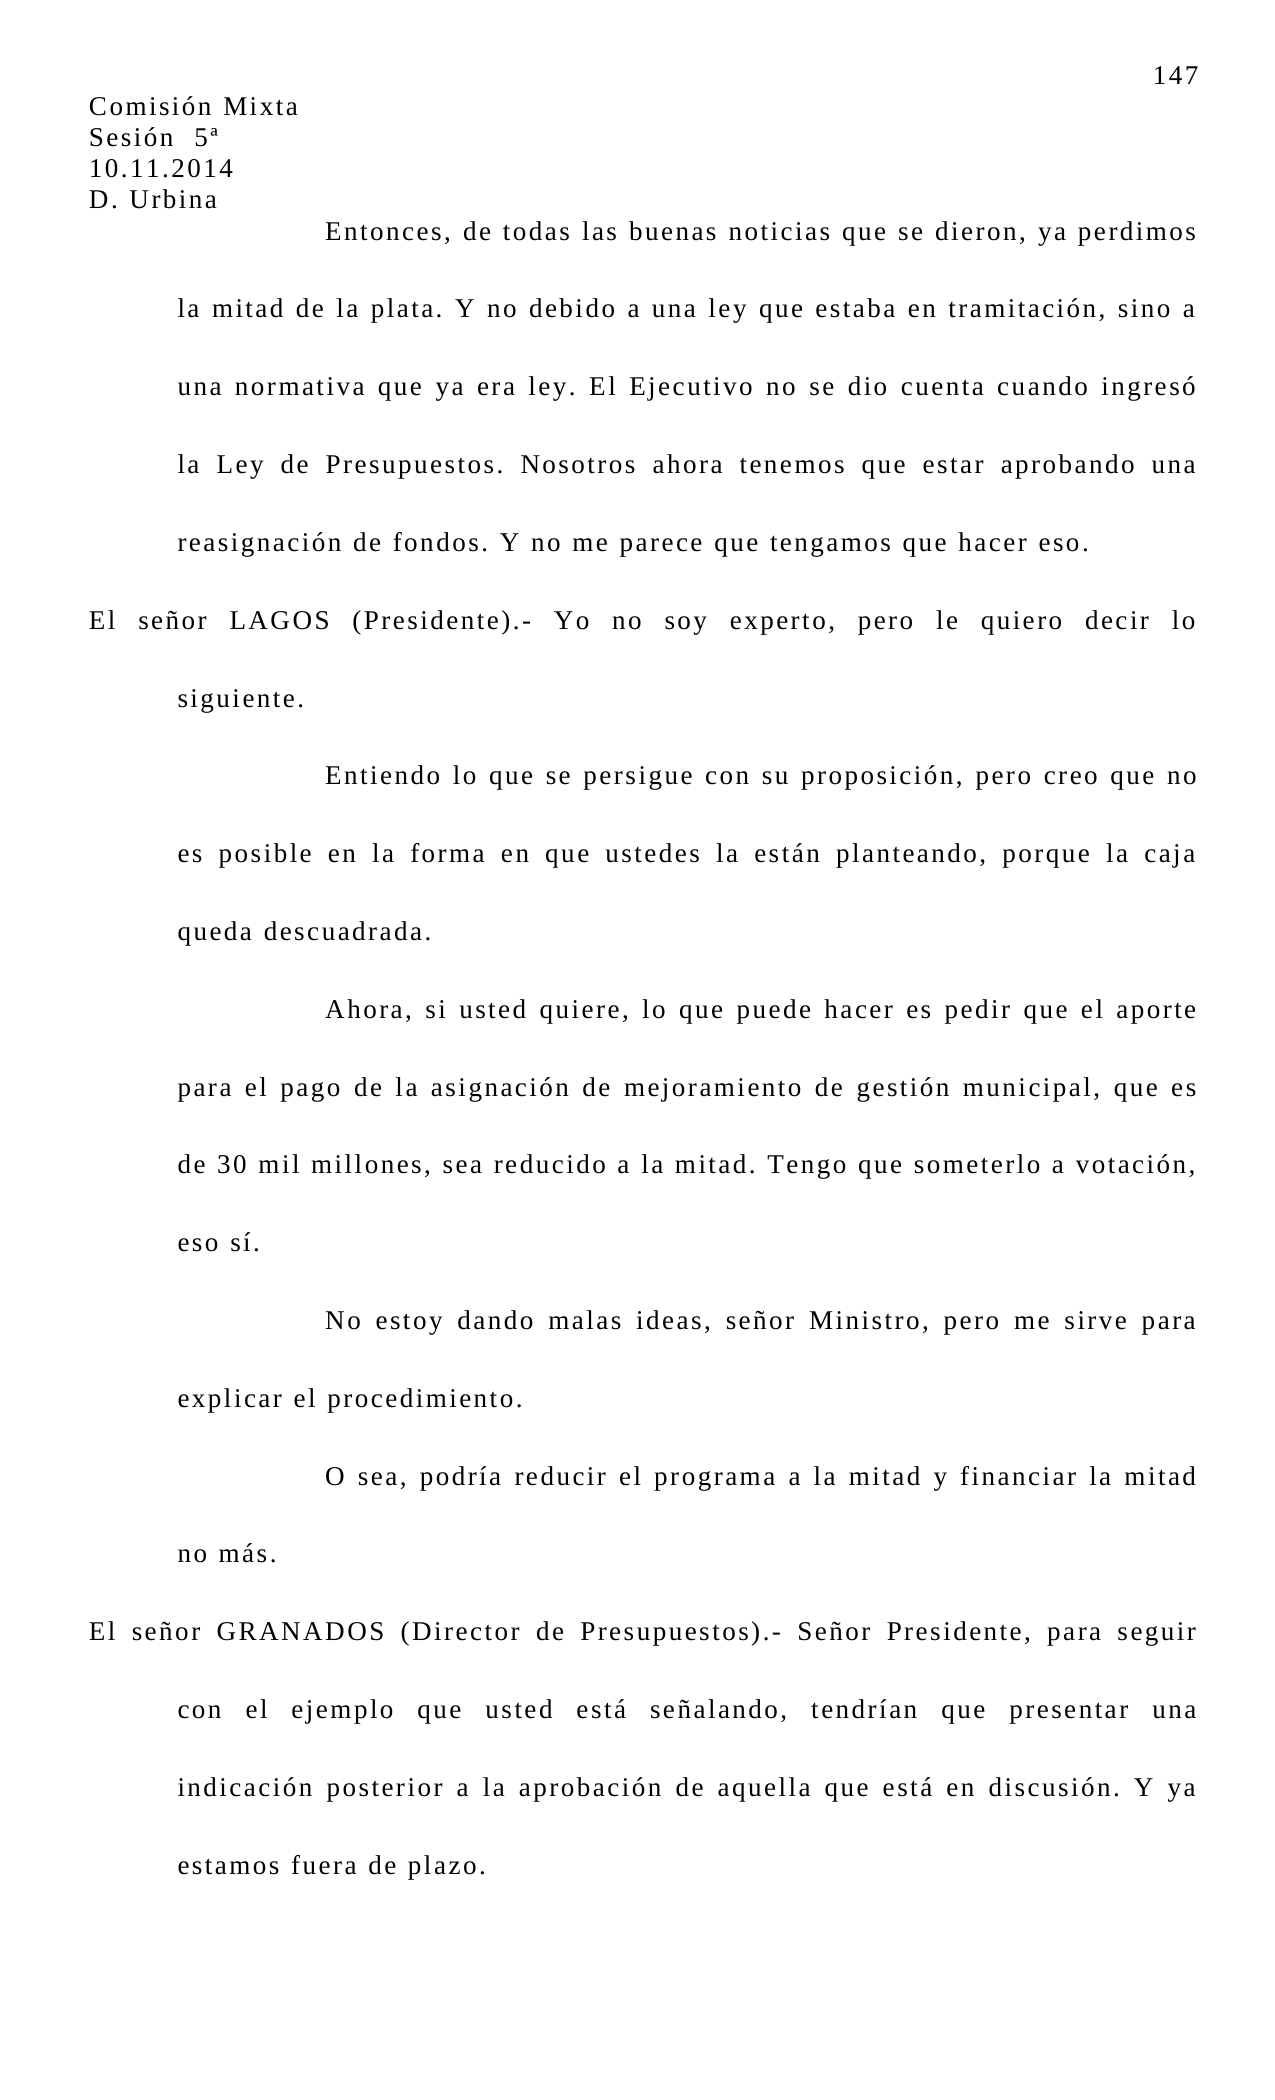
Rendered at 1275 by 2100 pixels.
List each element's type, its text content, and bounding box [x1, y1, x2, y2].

text O sea, podría reducir el programa a la mitad y financiar la mitad no más. [89, 1460, 1198, 1569]
text No estoy dando malas ideas, señor Ministro, pero me sirve para explicar el procedimiento. [89, 1304, 1198, 1413]
text Ahora, si usted quiere, lo que puede hacer es pedir que el aporte para el pago de la asignación de mejoramiento de gestión municipal, que es de 30 mil millones, sea reducido a la mitad. Tengo que someterlo a votación, eso sí. [89, 993, 1198, 1257]
text El señor LAGOS (Presidente).- Yo no soy experto, pero le quiero decir lo siguiente. [89, 604, 1198, 713]
text Entonces, de todas las buenas noticias que se dieron, ya perdimos la mitad de la plata. Y no debido a una ley que estaba en tramitación, sino a una normativa que ya era ley. El Ejecutivo no se dio cuenta cuando ingresó la Ley de Presupuestos. Nosotros ahora tenemos que estar aprobando una reasignación de fondos. Y no me parece que tengamos que hacer eso. [89, 215, 1198, 557]
text Entiendo lo que se persigue con su proposición, pero creo que no es posible en la forma en que ustedes la están planteando, porque la caja queda descuadrada. [89, 759, 1198, 946]
text El señor GRANADOS (Director de Presupuestos).- Señor Presidente, para seguir con el ejemplo que usted está señalando, tendrían que presentar una indicación posterior a la aprobación de aquella que está en discusión. Y ya estamos fuera de plazo. [89, 1615, 1198, 1880]
